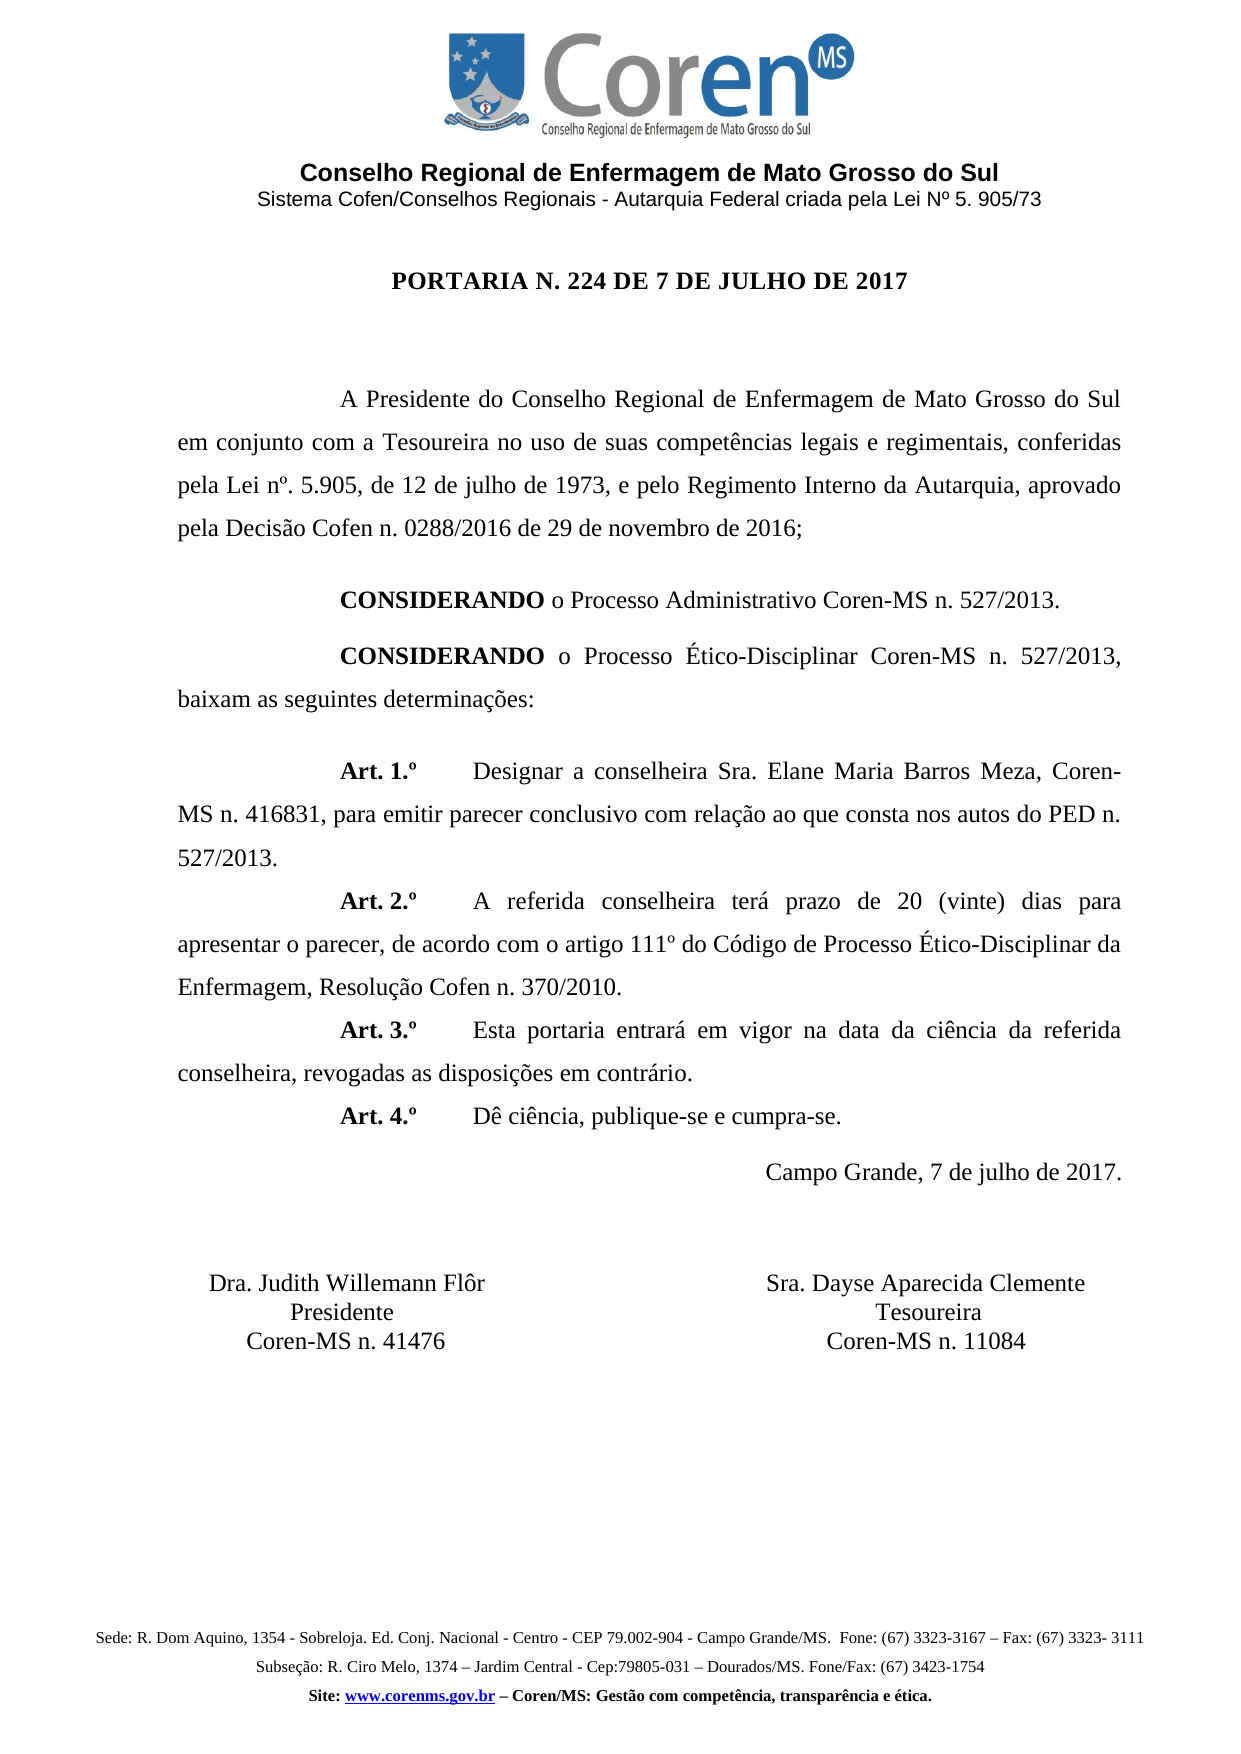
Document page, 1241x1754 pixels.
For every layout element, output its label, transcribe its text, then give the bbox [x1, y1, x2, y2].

picture [442, 29, 857, 142]
title Portaria n. 224 de 7 de JULHO de 2017 [177, 266, 1122, 294]
text Dra. Judith Willemann Flôr Sra. Dayse Aparecida Clemente [177, 1268, 1122, 1297]
text Presidente Tesoureira [177, 1297, 1122, 1326]
list Designar a conselheira Sra. Elane Maria Barros Meza, Coren-MS n. 416831, para emitir parecer conclusivo com relação ao que consta nos autos do PED n. 527/2013. [177, 756, 1122, 871]
list Esta portaria entrará em vigor na data da ciência da referida conselheira, revogadas as disposições em contrário. [177, 1015, 1122, 1087]
list A referida conselheira terá prazo de 20 (vinte) dias para apresentar o parecer, de acordo com o artigo 111º do Código de Processo Ético-Disciplinar da Enfermagem, Resolução Cofen n. 370/2010. [177, 886, 1122, 1001]
text A Presidente do Conselho Regional de Enfermagem de Mato Grosso do Sul em conjunto com a Tesoureira no uso de suas competências legais e regimentais, conferidas pela Lei nº. 5.905, de 12 de julho de 1973, e pelo Regimento Interno da Autarquia, aprovado pela Decisão Cofen n. 0288/2016 de 29 de novembro de 2016; [177, 384, 1122, 542]
list Dê ciência, publique-se e cumpra-se. [177, 1101, 1122, 1130]
text CONSIDERANDO o Processo Administrativo Coren-MS n. 527/2013. [177, 585, 1122, 614]
text CONSIDERANDO o Processo Ético-Disciplinar Coren-MS n. 527/2013, baixam as seguintes determinações: [177, 641, 1122, 713]
list Campo Grande, 7 de julho de 2017. [340, 1157, 1122, 1186]
text Coren-MS n. 41476 Coren-MS n. 11084 [177, 1326, 1122, 1354]
